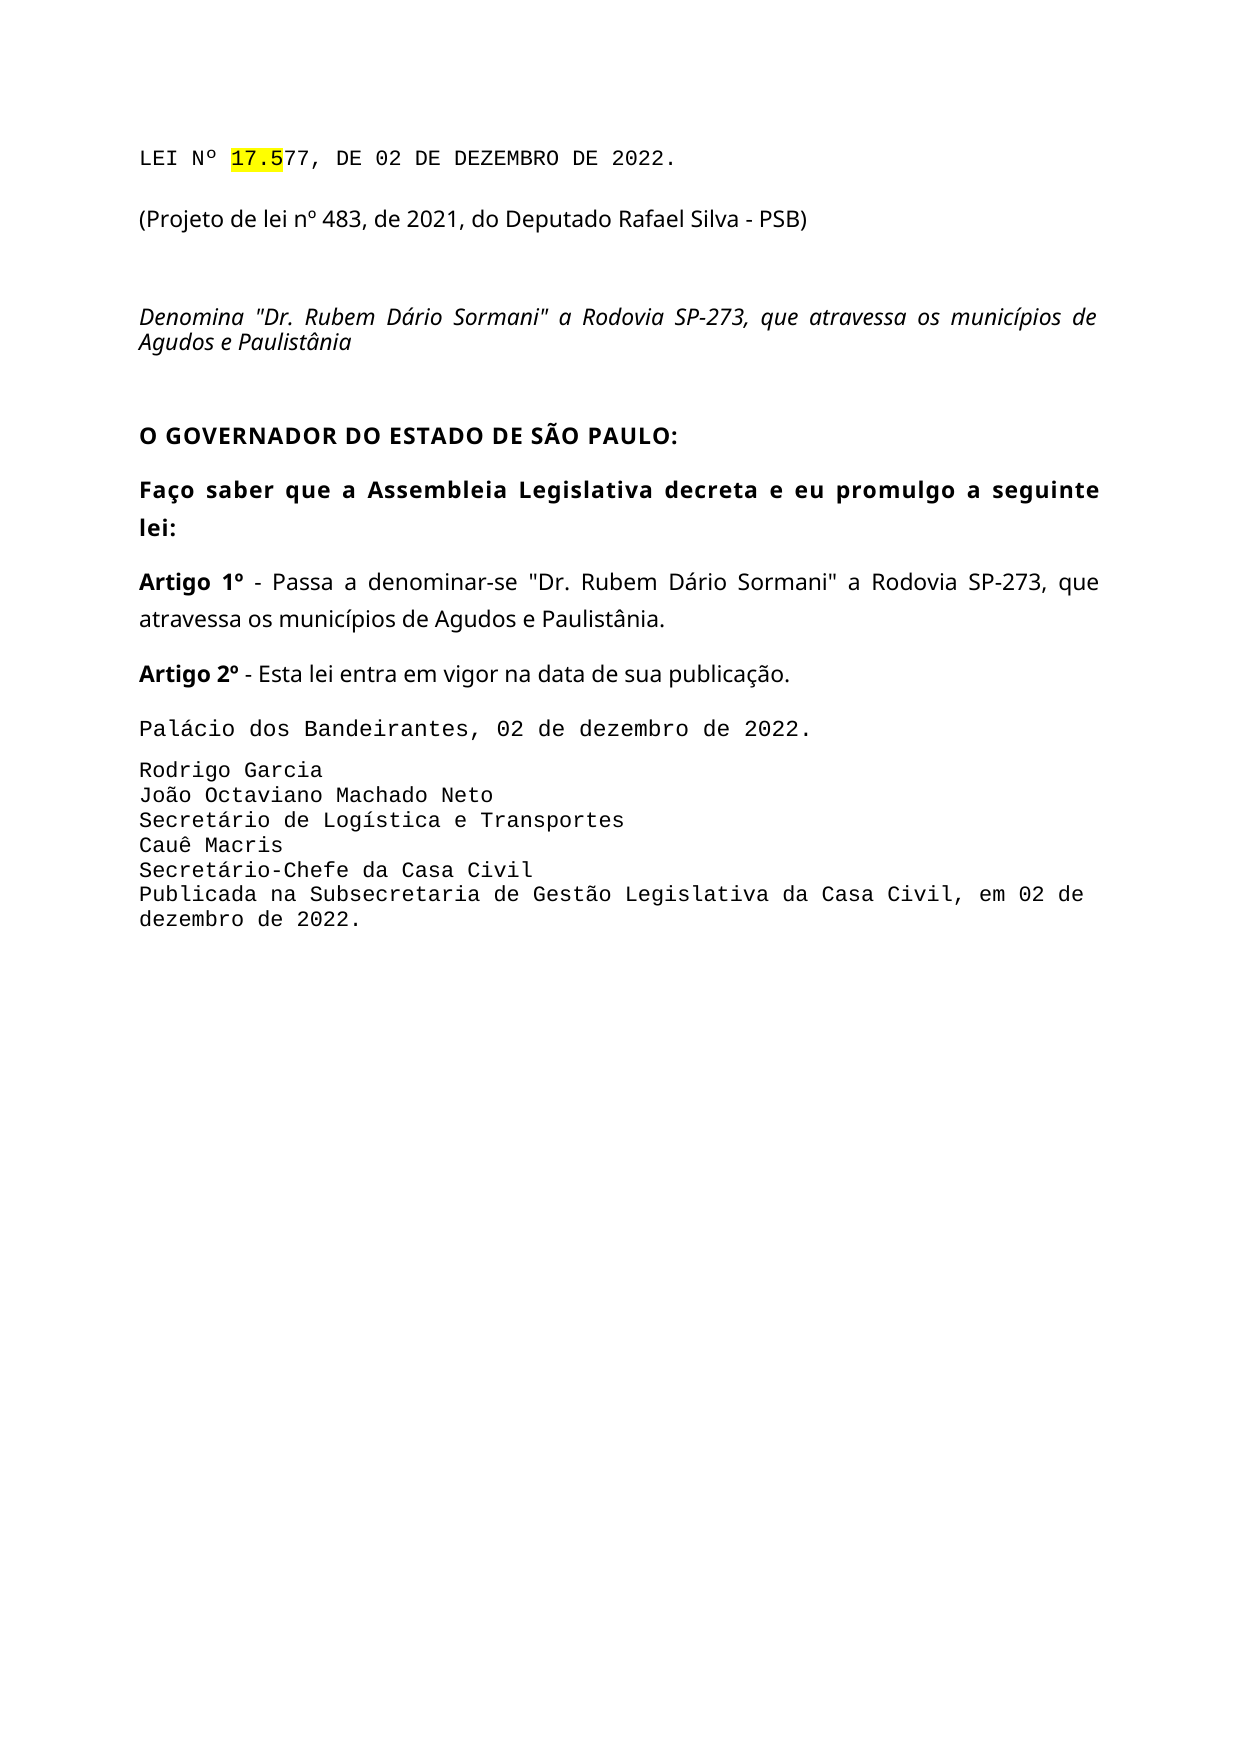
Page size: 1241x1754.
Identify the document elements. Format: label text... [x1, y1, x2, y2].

text Secretário-Chefe da Casa Civil [139, 859, 1101, 884]
text Artigo 1º - Passa a denominar-se "Dr. Rubem Dário Sormani" a Rodovia SP-273, que atravessa os municípios de Agudos e Paulistânia. [139, 560, 1101, 635]
text Publicada na Subsecretaria de Gestão Legislativa da Casa Civil, em 02 de dezembro de 2022. [139, 884, 1101, 933]
text Denomina "Dr. Rubem Dário Sormani" a Rodovia SP-273, que atravessa os municípios de Agudos e Paulistânia [139, 306, 1101, 356]
text Faço saber que a Assembleia Legislativa decreta e eu promulgo a seguinte lei: [139, 468, 1101, 543]
text Secretário de Logística e Transportes [139, 809, 1101, 834]
text O GOVERNADOR DO ESTADO DE SÃO PAULO: [139, 414, 1101, 451]
text Artigo 2º - Esta lei entra em vigor na data de sua publicação. [139, 651, 1101, 689]
text (Projeto de lei nº 483, de 2021, do Deputado Rafael Silva - PSB) [139, 197, 1101, 235]
text João Octaviano Machado Neto [139, 784, 1101, 809]
text Cauê Macris [139, 834, 1101, 859]
text Palácio dos Bandeirantes, 02 de dezembro de 2022. [139, 706, 1101, 743]
text LEI Nº 17.577, DE 02 DE DEZEMBRO DE 2022. [283, 148, 1101, 172]
text Rodrigo Garcia [139, 760, 1101, 784]
